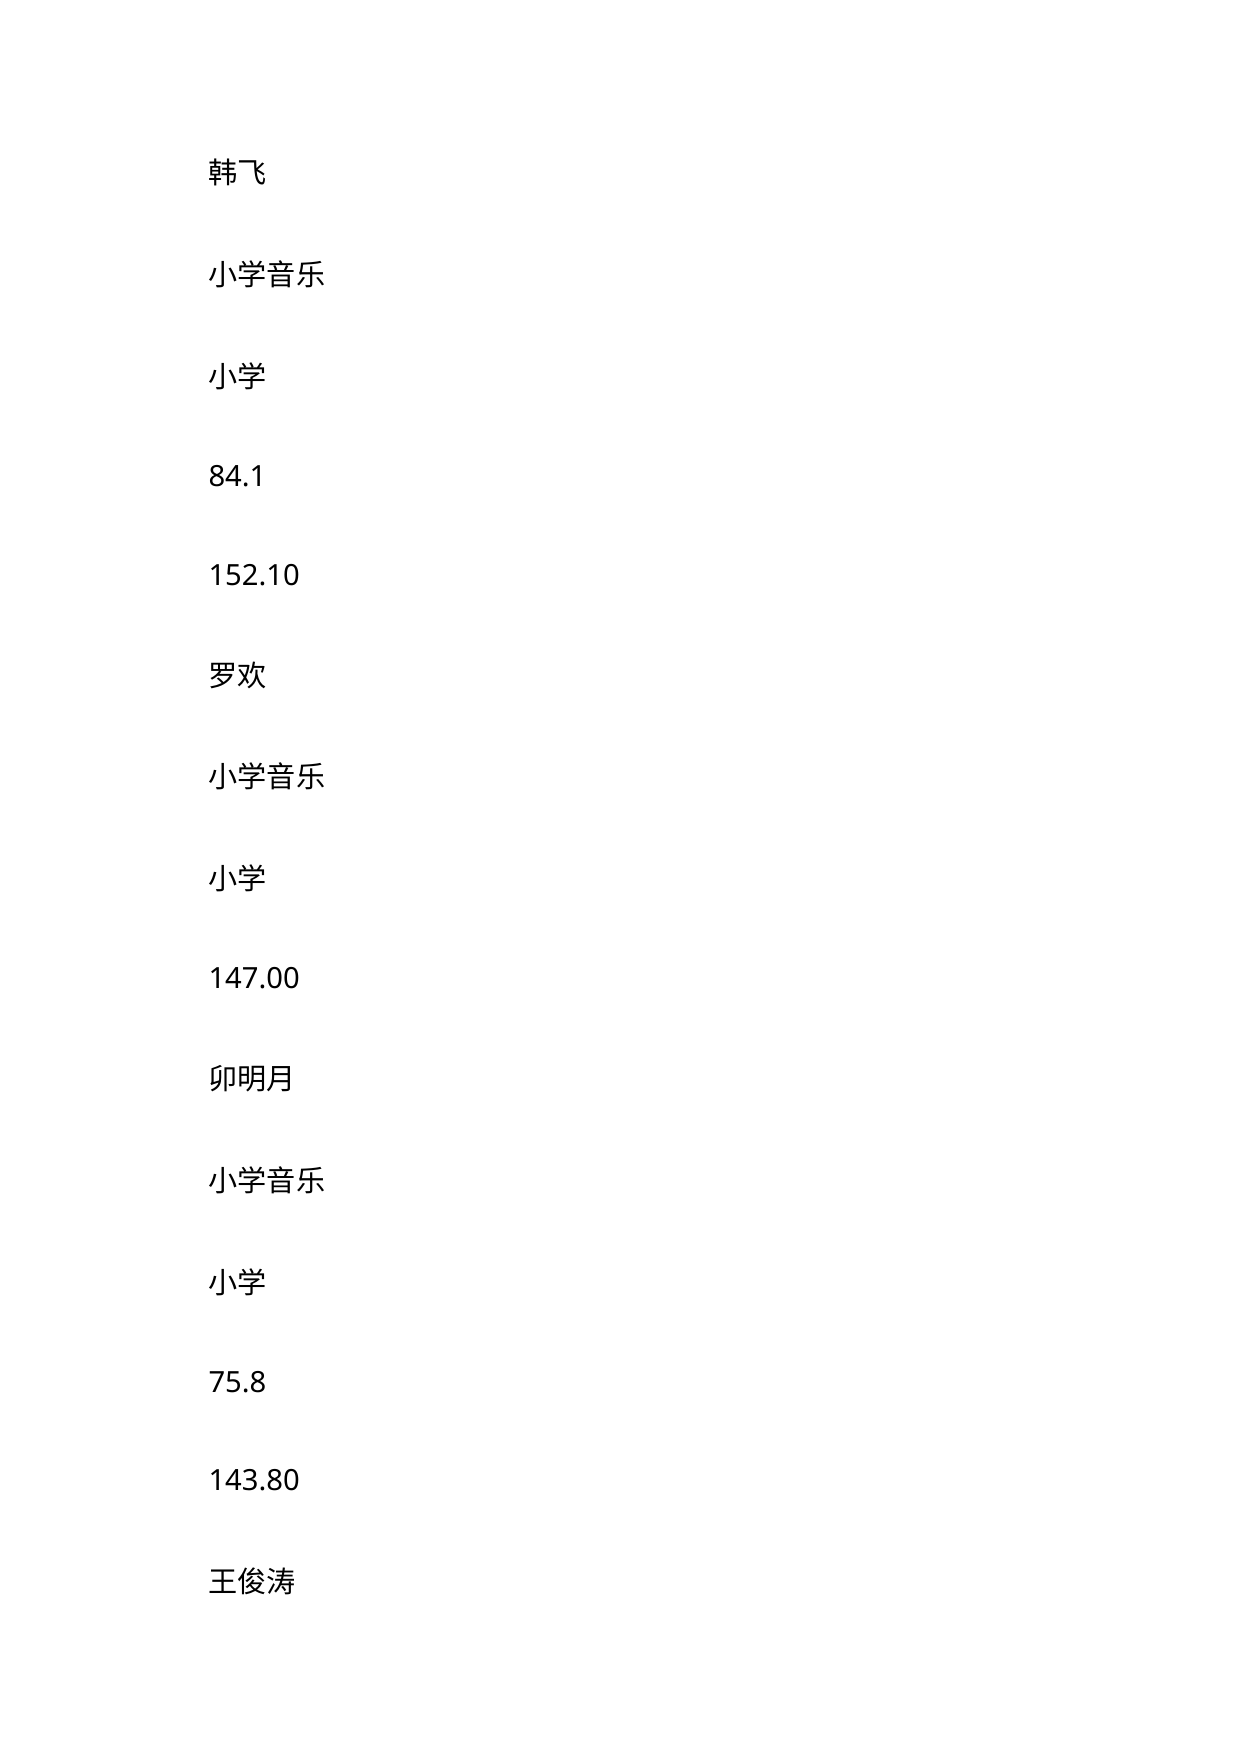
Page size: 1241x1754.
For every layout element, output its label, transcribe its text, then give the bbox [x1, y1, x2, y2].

text 84.1 [150, 455, 1090, 495]
text 小学 [150, 353, 1090, 396]
text 小学 [150, 1259, 1090, 1302]
text 韩飞 [150, 150, 1090, 192]
text 小学音乐 [150, 754, 1090, 796]
text 143.80 [150, 1460, 1090, 1499]
text 小学音乐 [150, 252, 1090, 294]
text 罗欢 [150, 652, 1090, 694]
text 75.8 [150, 1361, 1090, 1401]
text 小学音乐 [150, 1158, 1090, 1200]
text 小学 [150, 856, 1090, 898]
text 152.10 [150, 554, 1090, 593]
text 147.00 [150, 957, 1090, 997]
text 卯明月 [150, 1056, 1090, 1098]
text 王俊涛 [150, 1558, 1090, 1600]
